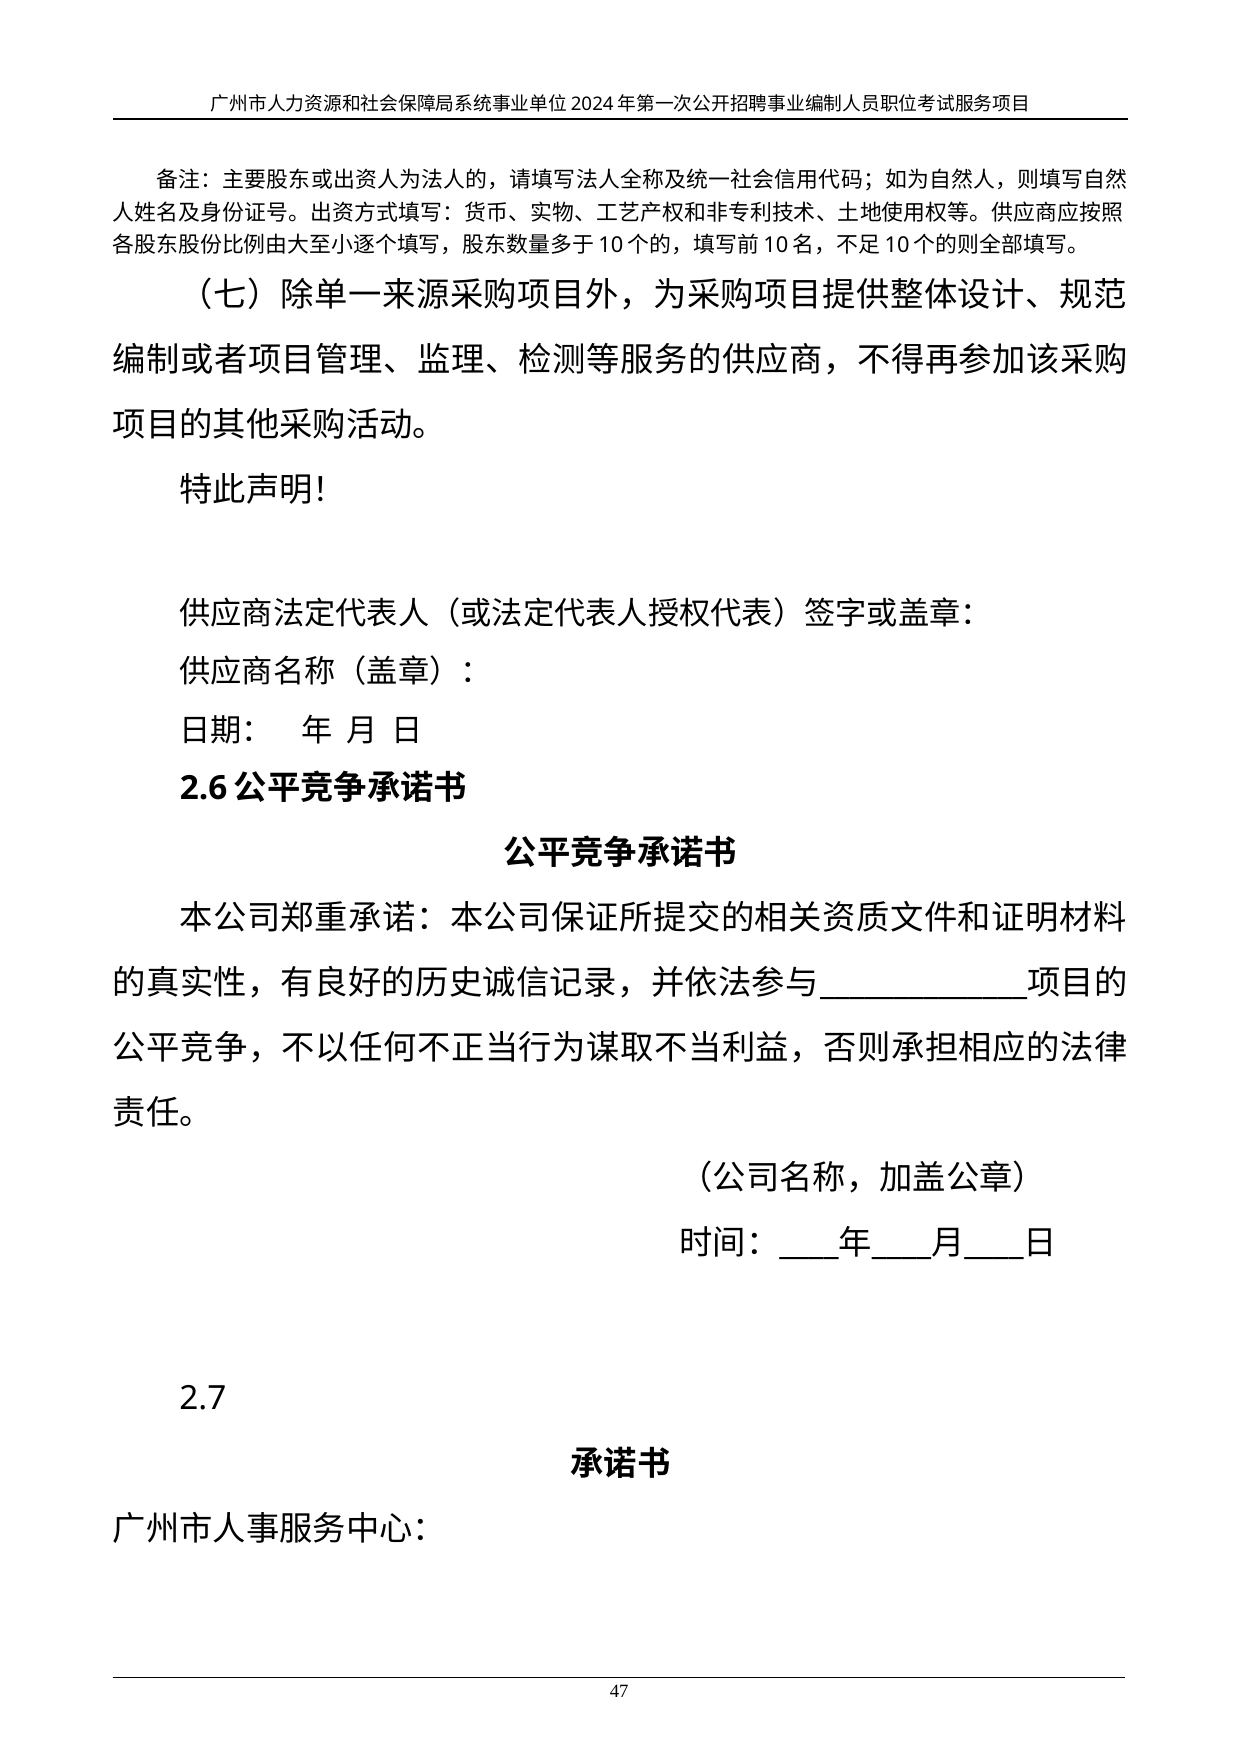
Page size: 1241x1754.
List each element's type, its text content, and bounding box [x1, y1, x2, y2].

text 日期： 年 月 日 [112, 694, 1128, 753]
text 本公司郑重承诺：本公司保证所提交的相关资质文件和证明材料的真实性，有良好的历史诚信记录，并依法参与______________项目的公平竞争，不以任何不正当行为谋取不当利益，否则承担相应的法律责任。 [112, 883, 1128, 1143]
text 特此声明！ [112, 454, 1128, 519]
text 备注：主要股东或出资人为法人的，请填写法人全称及统一社会信用代码；如为自然人，则填写自然人姓名及身份证号。出资方式填写：货币、实物、工艺产权和非专利技术、土地使用权等。供应商应按照各股东股份比例由大至小逐个填写，股东数量多于10个的，填写前10名，不足10个的则全部填写。 [112, 162, 1128, 259]
text 时间：____年____月____日 [112, 1208, 1128, 1273]
text 供应商法定代表人（或法定代表人授权代表）签字或盖章： [112, 578, 1128, 636]
text 公平竞争承诺书 [112, 818, 1128, 883]
text 承诺书 [112, 1429, 1128, 1494]
text （七）除单一来源采购项目外，为采购项目提供整体设计、规范编制或者项目管理、监理、检测等服务的供应商，不得再参加该采购项目的其他采购活动。 [112, 259, 1128, 454]
text 2.7 [112, 1364, 1128, 1429]
text 供应商名称（盖章）： [112, 636, 1128, 694]
text 广州市人事服务中心： [112, 1494, 1128, 1559]
text （公司名称，加盖公章） [112, 1143, 1128, 1208]
text 2.6公平竞争承诺书 [112, 753, 1128, 818]
